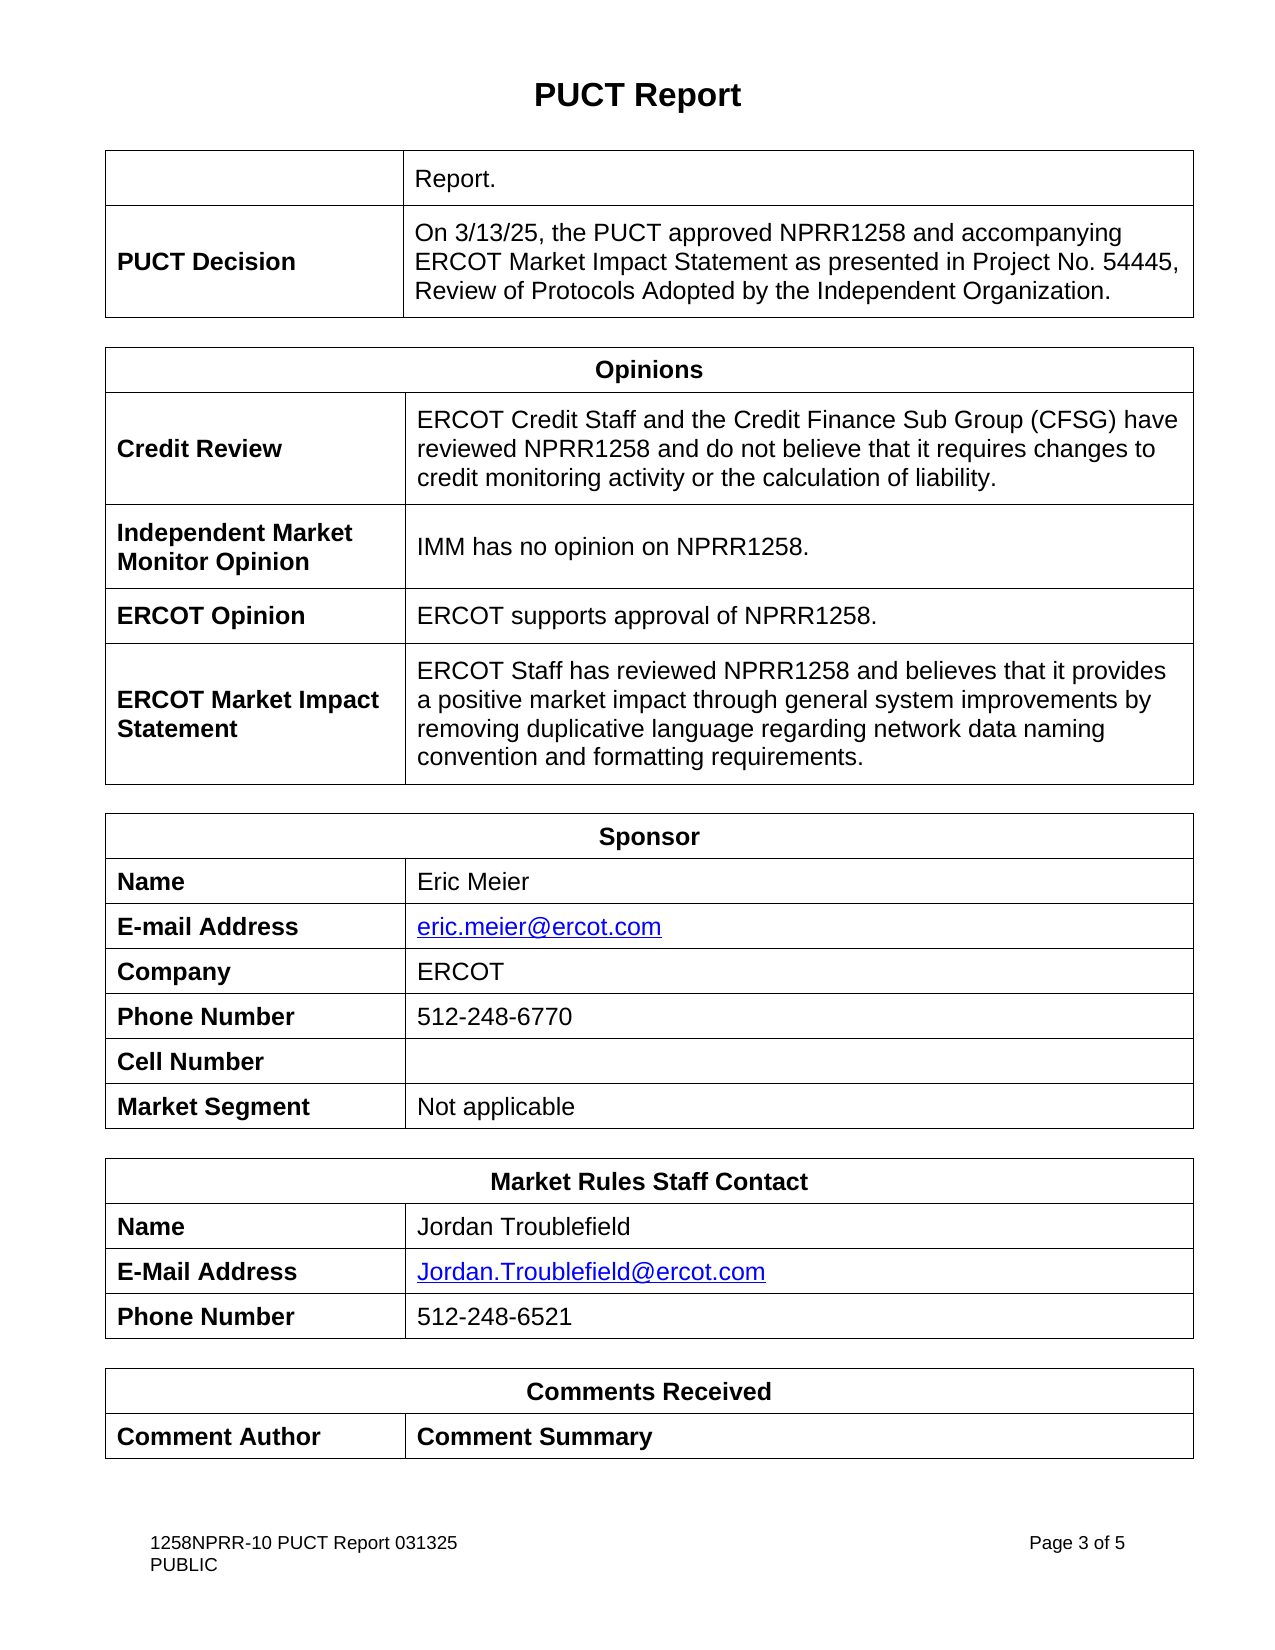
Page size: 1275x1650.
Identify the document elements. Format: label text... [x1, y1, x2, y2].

table_cell Credit Review [106, 393, 405, 504]
table_cell Independent Market Monitor Opinion [106, 505, 405, 588]
table_cell On 3/13/25, the PUCT approved NPRR1258 and accompanying ERCOT Market Impact Statement as presented in Project No. 54445, Review of Protocols Adopted by the Independent Organization. [404, 206, 1193, 317]
table_header Comments Received [106, 1369, 1193, 1413]
table_cell ERCOT Opinion [106, 589, 405, 642]
table_cell [406, 1039, 1193, 1083]
table_cell Phone Number [106, 1294, 405, 1338]
table_cell Name [106, 859, 405, 903]
table_cell ERCOT Market Impact Statement [106, 644, 405, 783]
table_header Opinions [106, 348, 1193, 392]
table_cell ERCOT [406, 949, 1193, 993]
table_header Market Rules Staff Contact [106, 1159, 1193, 1203]
table_cell 512-248-6521 [406, 1294, 1193, 1338]
table_cell Jordan Troublefield [406, 1204, 1193, 1248]
table_cell Name [106, 1204, 405, 1248]
table_header Sponsor [106, 814, 1193, 858]
table_cell IMM has no opinion on NPRR1258. [406, 505, 1193, 588]
table_cell ERCOT Staff has reviewed NPRR1258 and believes that it provides a positive market impact through general system improvements by removing duplicative language regarding network data naming convention and formatting requirements. [406, 644, 1193, 783]
table_cell Comment Summary [406, 1414, 1193, 1458]
table_cell eric.meier@ercot.com [406, 904, 1193, 948]
table_cell ERCOT supports approval of NPRR1258. [406, 589, 1193, 642]
table_cell Phone Number [106, 994, 405, 1038]
table_cell Cell Number [106, 1039, 405, 1083]
table_cell Market Segment [106, 1084, 405, 1128]
table_cell PUCT Decision [106, 206, 403, 317]
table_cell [106, 151, 403, 205]
table_cell Company [106, 949, 405, 993]
table_cell ERCOT Credit Staff and the Credit Finance Sub Group (CFSG) have reviewed NPRR1258 and do not believe that it requires changes to credit monitoring activity or the calculation of liability. [406, 393, 1193, 504]
table_cell Not applicable [406, 1084, 1193, 1128]
table_cell Eric Meier [406, 859, 1193, 903]
table_cell Comment Author [106, 1414, 405, 1458]
table_cell E-mail Address [106, 904, 405, 948]
table_cell 512-248-6770 [406, 994, 1193, 1038]
table_cell Jordan.Troublefield@ercot.com [406, 1249, 1193, 1293]
table_cell E-Mail Address [106, 1249, 405, 1293]
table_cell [404, 151, 1193, 205]
